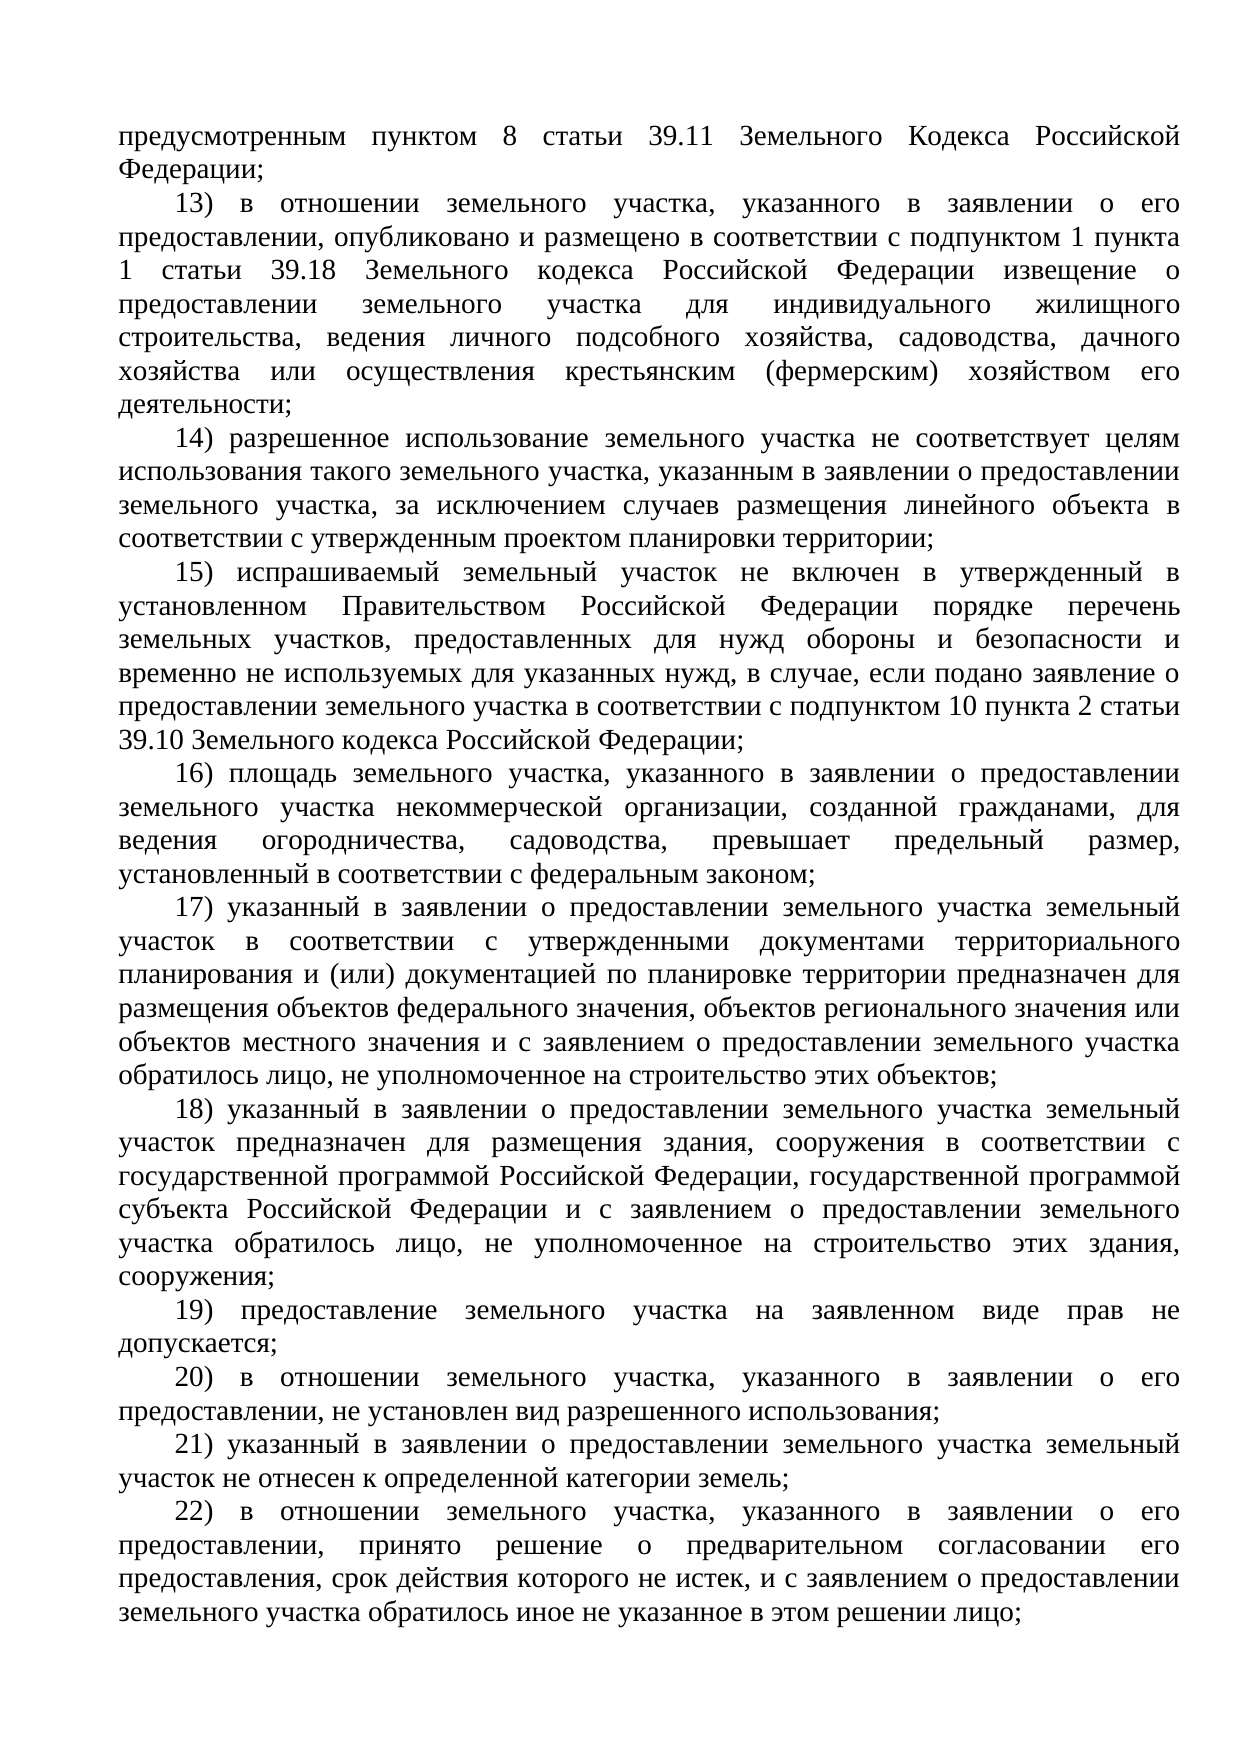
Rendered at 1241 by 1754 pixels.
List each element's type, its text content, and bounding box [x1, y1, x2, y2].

text 17) указанный в заявлении о предоставлении земельного участка земельный участок в соответствии с утвержденными документами территориального планирования и (или) документацией по планировке территории предназначен для размещения объектов федерального значения, объектов регионального значения или объектов местного значения и с заявлением о предоставлении земельного участка обратилось лицо, не уполномоченное на строительство этих объектов; [118, 889, 1181, 1091]
text 14) разрешенное использование земельного участка не соответствует целям использования такого земельного участка, указанным в заявлении о предоставлении земельного участка, за исключением случаев размещения линейного объекта в соответствии с утвержденным проектом планировки территории; [118, 420, 1181, 554]
text 21) указанный в заявлении о предоставлении земельного участка земельный участок не отнесен к определенной категории земель; [118, 1426, 1181, 1493]
text 19) предоставление земельного участка на заявленном виде прав не допускается; [118, 1292, 1181, 1359]
text 13) в отношении земельного участка, указанного в заявлении о его предоставлении, опубликовано и размещено в соответствии с подпунктом 1 пункта 1 статьи 39.18 Земельного кодекса Российской Федерации извещение о предоставлении земельного участка для индивидуального жилищного строительства, ведения личного подсобного хозяйства, садоводства, дачного хозяйства или осуществления крестьянским (фермерским) хозяйством его деятельности; [118, 185, 1181, 420]
text 20) в отношении земельного участка, указанного в заявлении о его предоставлении, не установлен вид разрешенного использования; [118, 1359, 1181, 1426]
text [118, 118, 1181, 185]
text 18) указанный в заявлении о предоставлении земельного участка земельный участок предназначен для размещения здания, сооружения в соответствии с государственной программой Российской Федерации, государственной программой субъекта Российской Федерации и с заявлением о предоставлении земельного участка обратилось лицо, не уполномоченное на строительство этих здания, сооружения; [118, 1091, 1181, 1292]
text 15) испрашиваемый земельный участок не включен в утвержденный в установленном Правительством Российской Федерации порядке перечень земельных участков, предоставленных для нужд обороны и безопасности и временно не используемых для указанных нужд, в случае, если подано заявление о предоставлении земельного участка в соответствии с подпунктом 10 пункта 2 статьи 39.10 Земельного кодекса Российской Федерации; [118, 554, 1181, 755]
text 16) площадь земельного участка, указанного в заявлении о предоставлении земельного участка некоммерческой организации, созданной гражданами, для ведения огородничества, садоводства, превышает предельный размер, установленный в соответствии с федеральным законом; [118, 755, 1181, 889]
text 22) в отношении земельного участка, указанного в заявлении о его предоставлении, принято решение о предварительном согласовании его предоставления, срок действия которого не истек, и с заявлением о предоставлении земельного участка обратилось иное не указанное в этом решении лицо; [118, 1493, 1181, 1627]
